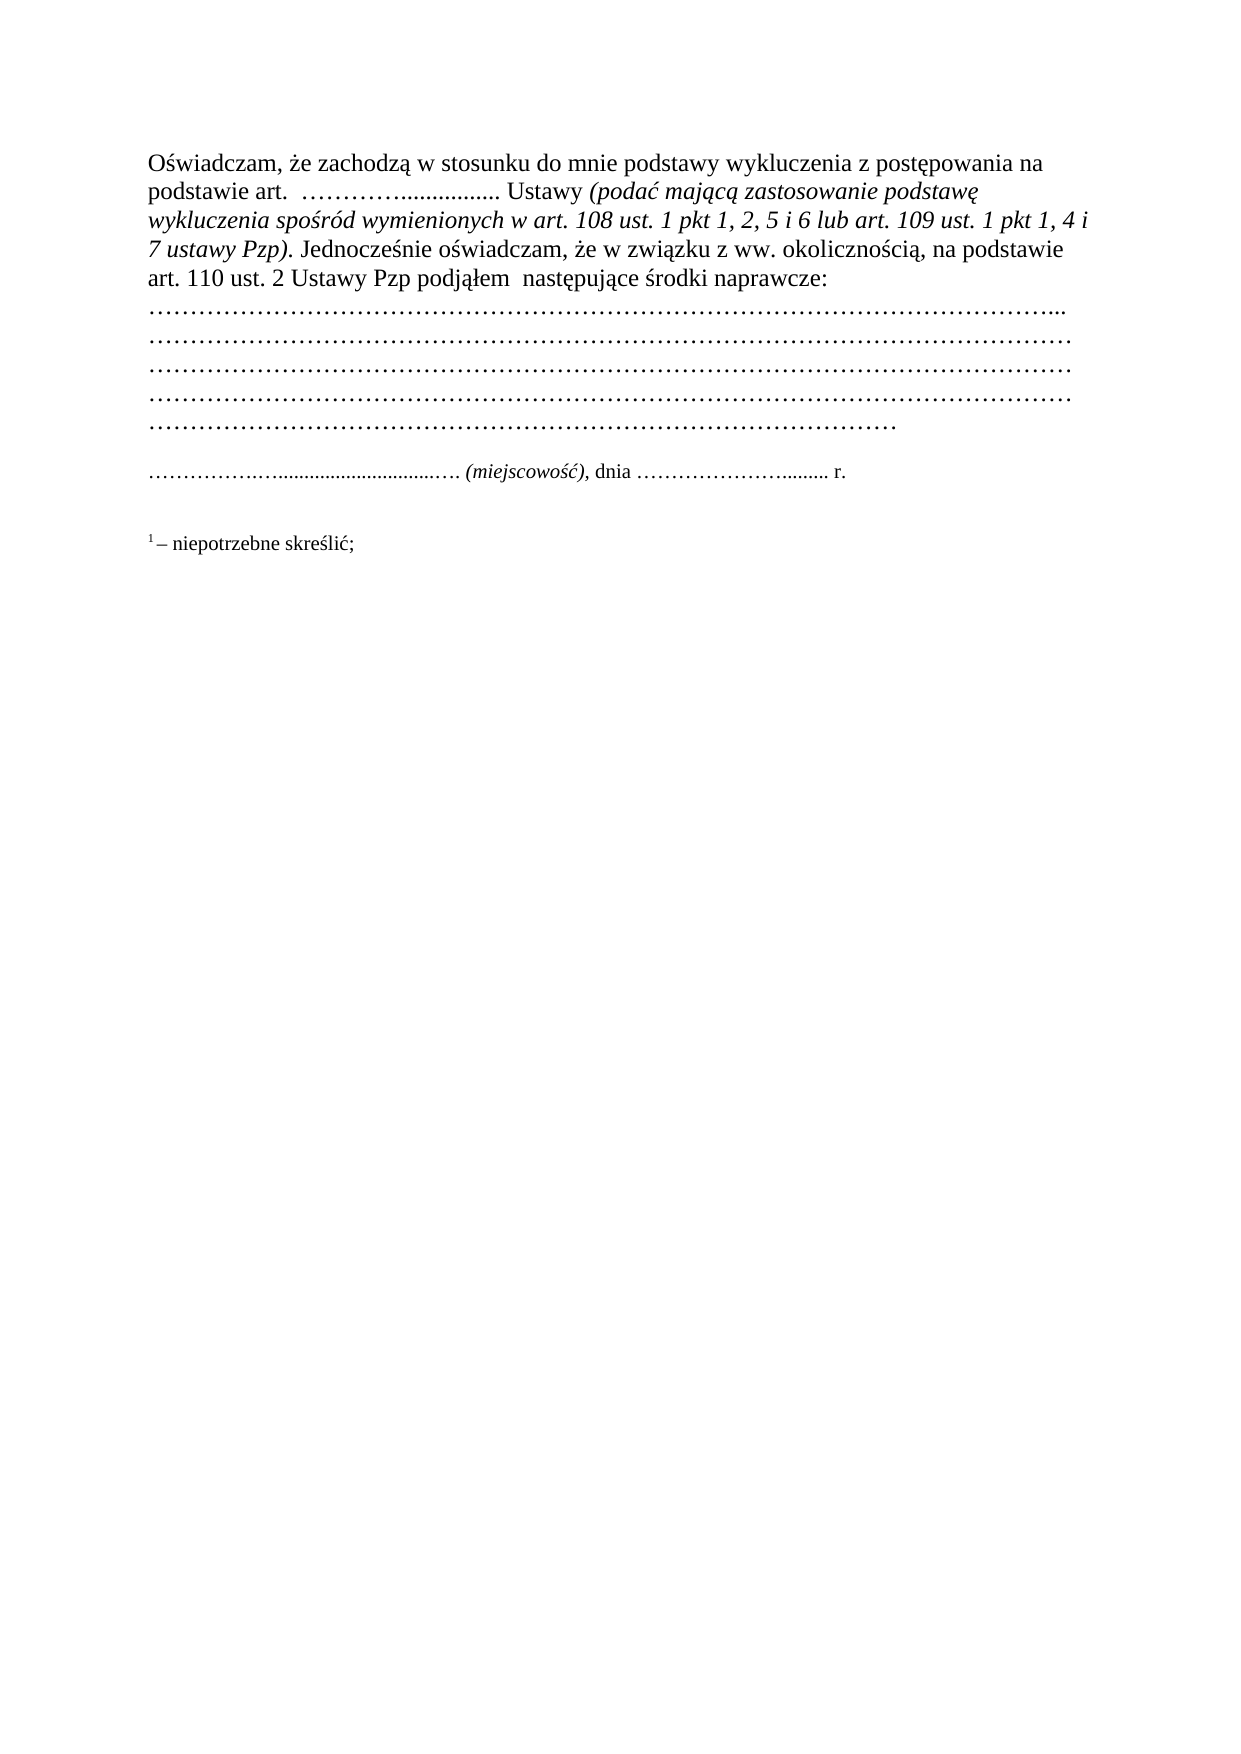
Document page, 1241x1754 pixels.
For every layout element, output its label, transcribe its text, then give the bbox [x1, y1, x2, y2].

text …………….…..............................…. (miejscowość), dnia …………………......... r. [148, 459, 1093, 483]
text ………………………………………………………………………………………………... [148, 291, 1093, 320]
text ……………………………………………………………………………………………………………………………………………………………………………………………………………………………………………………………………………………………………………………………………………………………………………………… [148, 320, 1093, 435]
text Oświadczam, że zachodzą w stosunku do mnie podstawy wykluczenia z postępowania na podstawie art. …………................ Ustawy (podać mającą zastosowanie podstawę wykluczenia spośród wymienionych w art. 108 ust. 1 pkt 1, 2, 5 i 6 lub art. 109 ust. 1 pkt 1, 4 i 7 ustawy Pzp). Jednocześnie oświadczam, że w związku z ww. okolicznością, na podstawie art. 110 ust. 2 Ustawy Pzp podjąłem następujące środki naprawcze: [148, 148, 1093, 291]
text 1 – niepotrzebne skreślić; [148, 531, 1093, 555]
